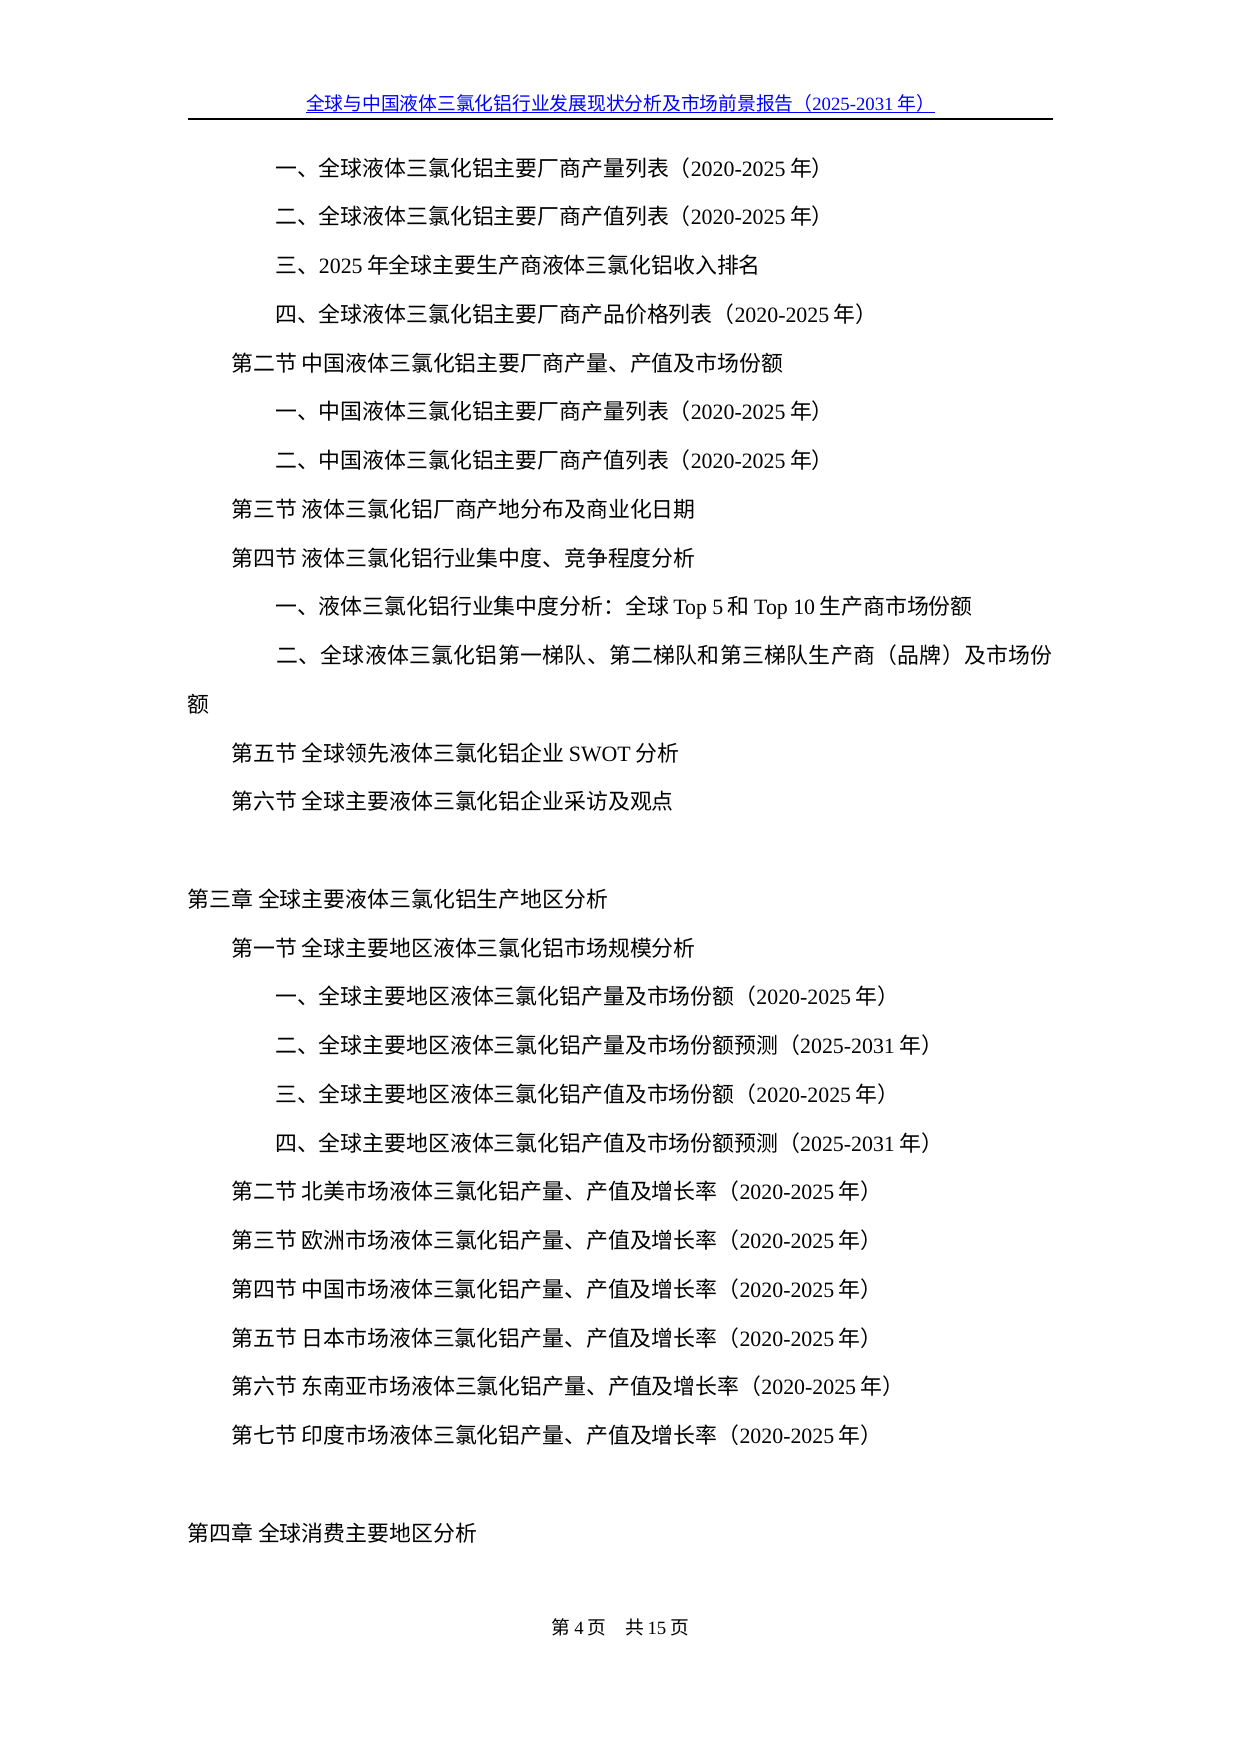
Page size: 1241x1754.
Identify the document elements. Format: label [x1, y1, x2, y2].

text [187, 150, 1053, 1548]
